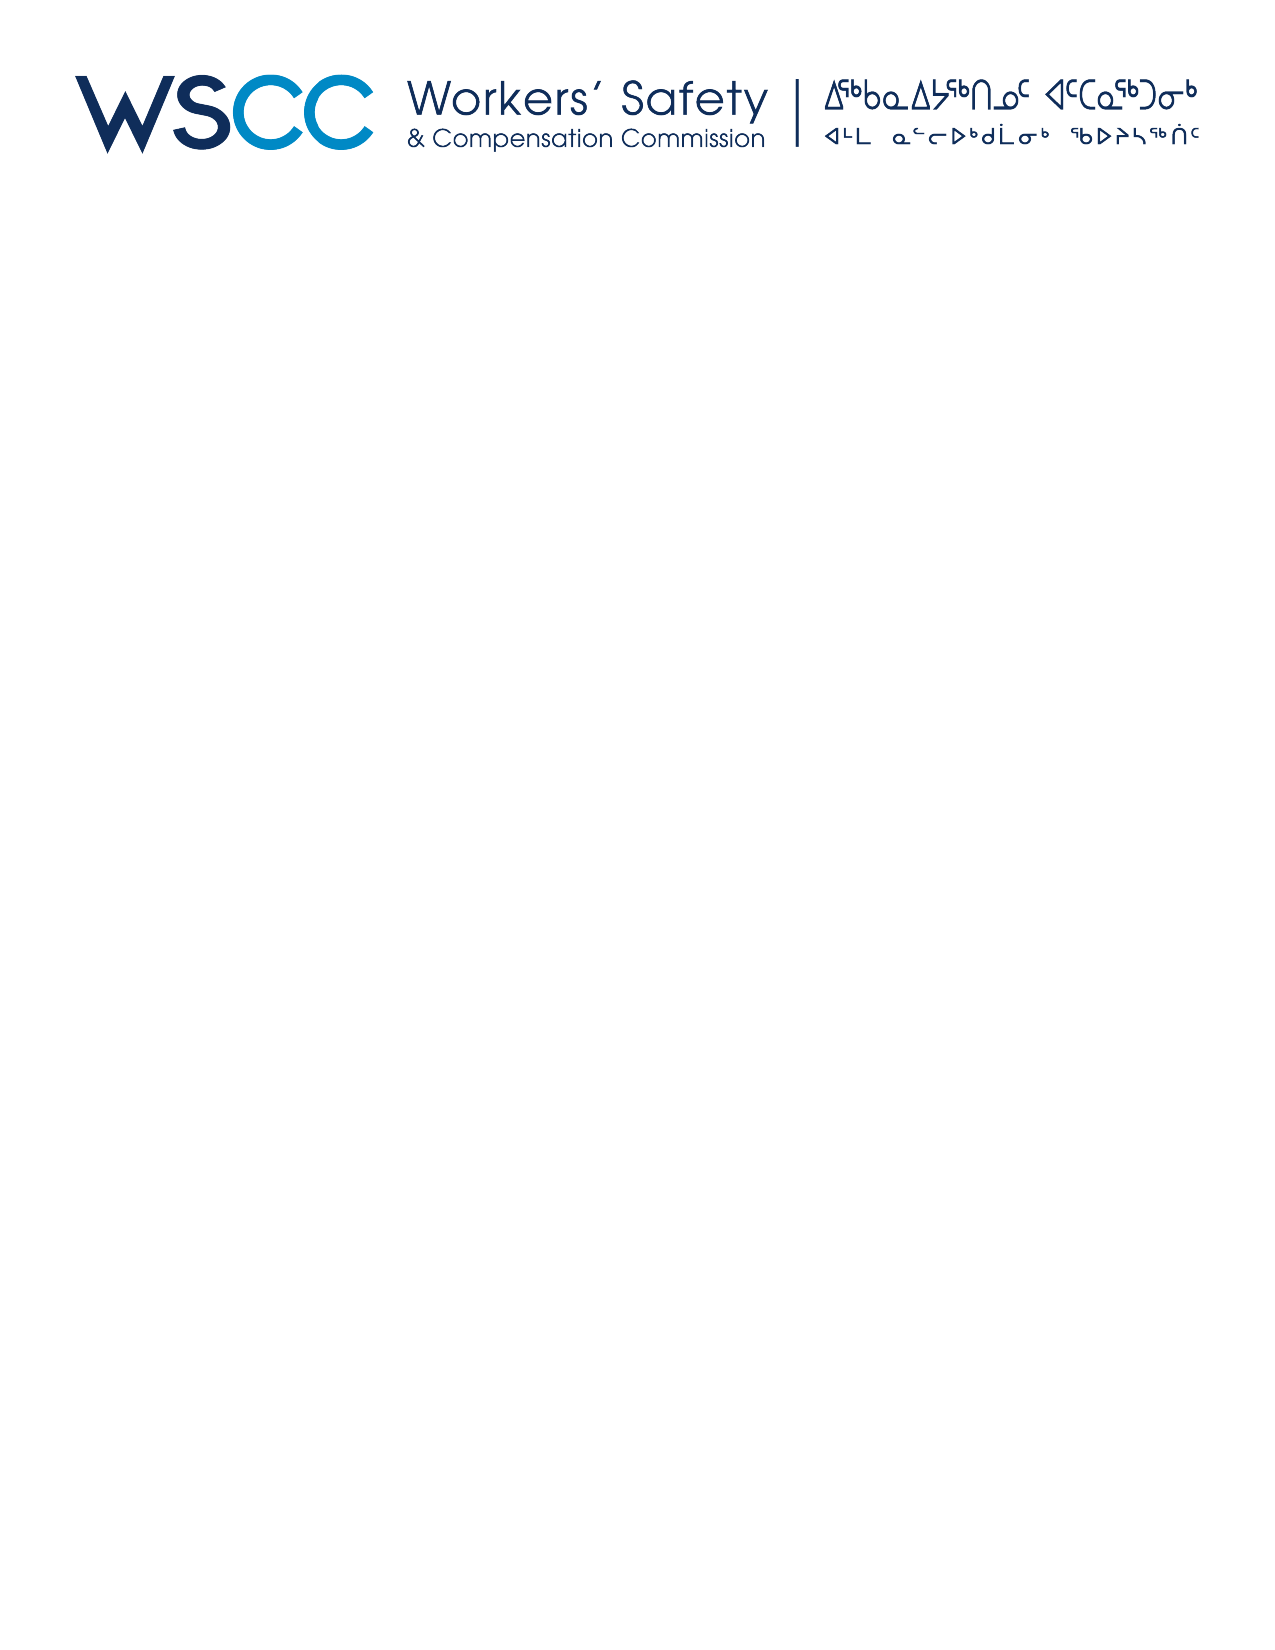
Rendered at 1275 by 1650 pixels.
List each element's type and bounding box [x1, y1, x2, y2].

picture [0, 0, 1273, 227]
